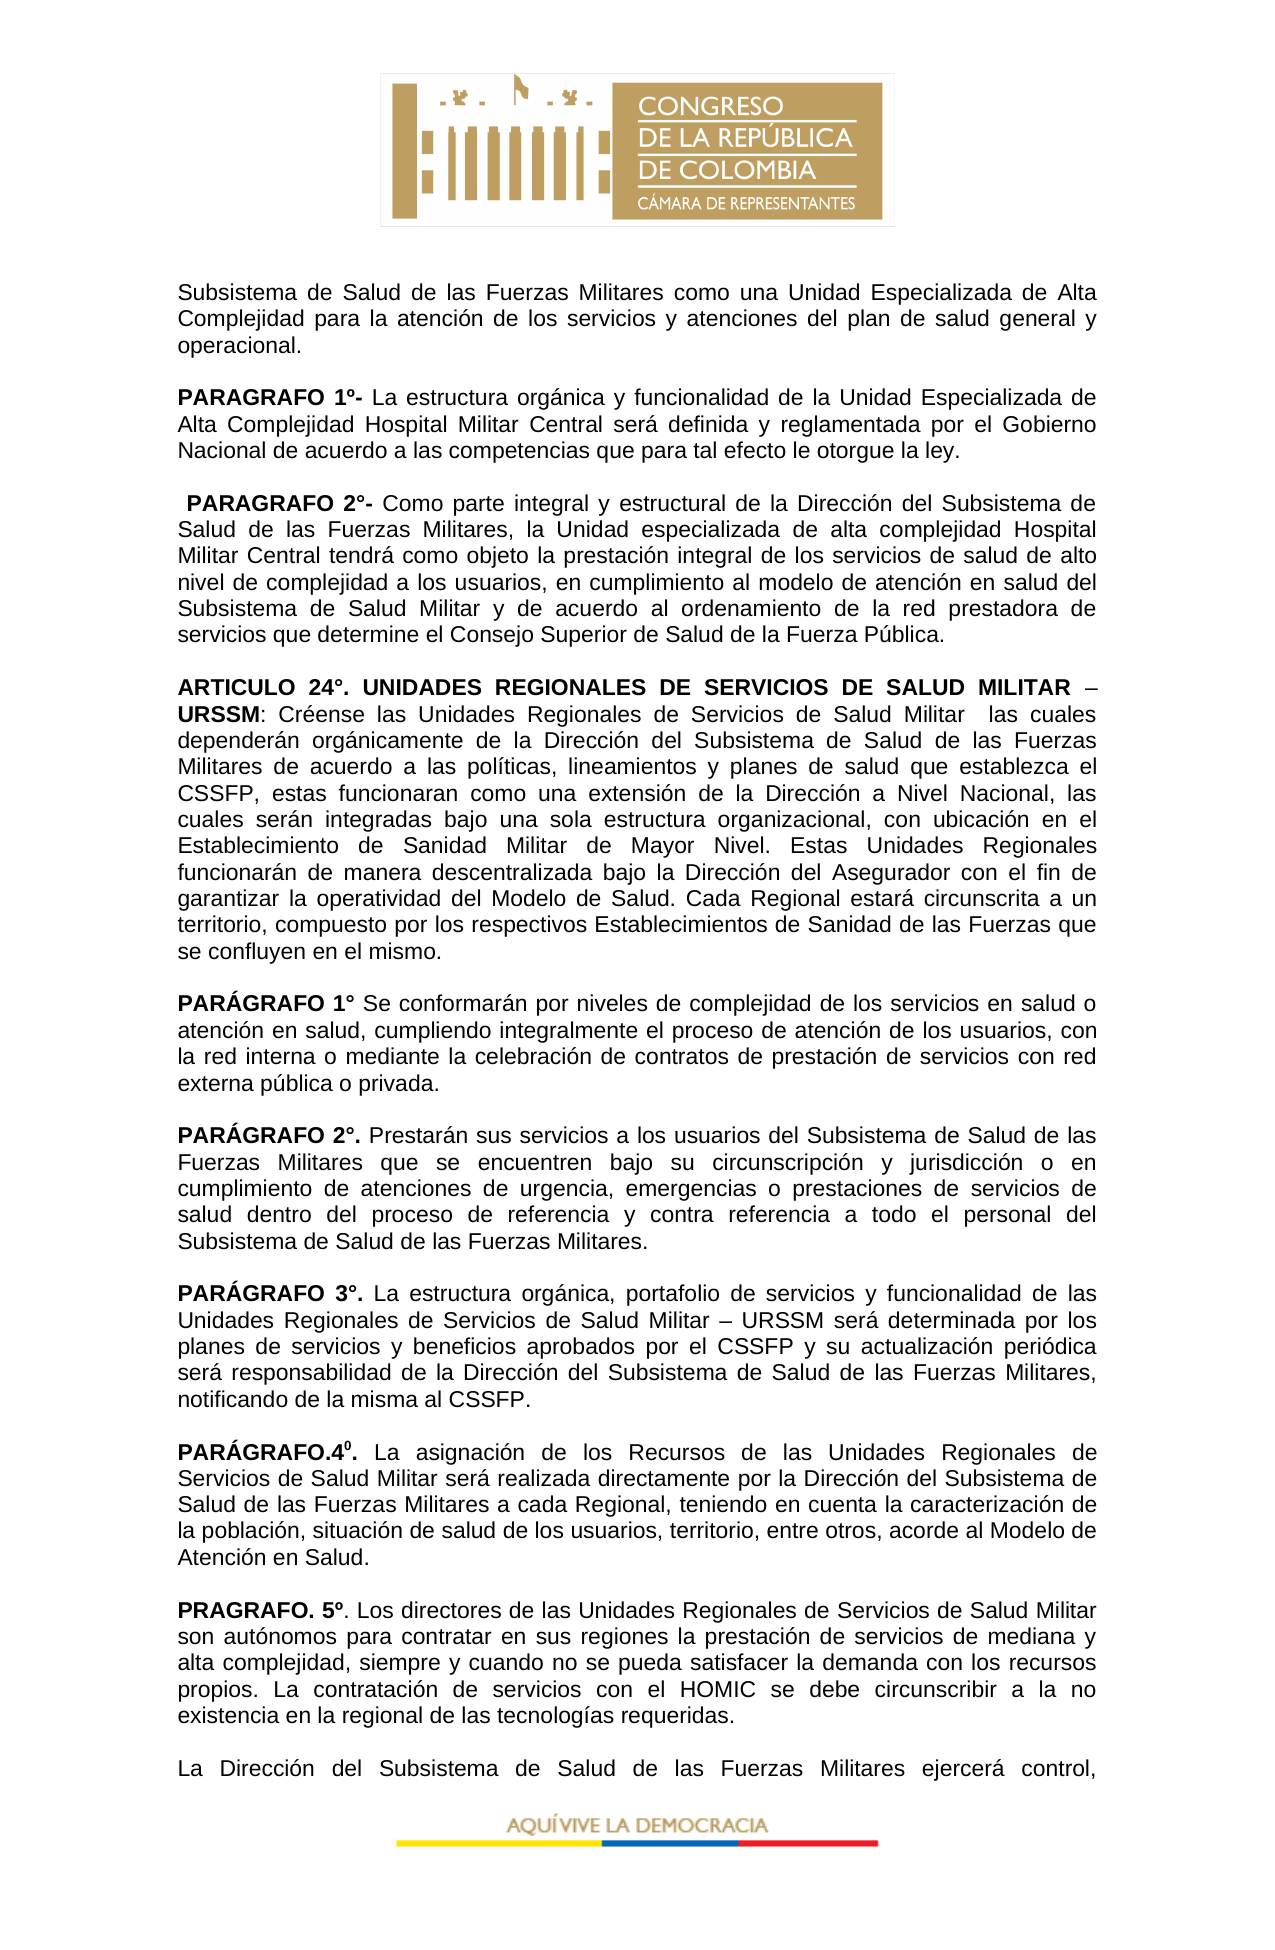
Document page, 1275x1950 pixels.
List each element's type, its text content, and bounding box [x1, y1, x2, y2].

text ARTICULO 24°. UNIDADES REGIONALES DE SERVICIOS DE SALUD MILITAR – URSSM: Créense las Unidades Regionales de Servicios de Salud Militar las cuales dependerán orgánicamente de la Dirección del Subsistema de Salud de las Fuerzas Militares de acuerdo a las políticas, lineamientos y planes de salud que establezca el CSSFP, estas funcionaran como una extensión de la Dirección a Nivel Nacional, las cuales serán integradas bajo una sola estructura organizacional, con ubicación en el Establecimiento de Sanidad Militar de Mayor Nivel. Estas Unidades Regionales funcionarán de manera descentralizada bajo la Dirección del Asegurador con el fin de garantizar la operatividad del Modelo de Salud. Cada Regional estará circunscrita a un territorio, compuesto por los respectivos Establecimientos de Sanidad de las Fuerzas que se confluyen en el mismo. [177, 674, 1098, 964]
text PARAGRAFO 1º- La estructura orgánica y funcionalidad de la Unidad Especializada de Alta Complejidad Hospital Militar Central será definida y reglamentada por el Gobierno Nacional de acuerdo a las competencias que para tal efecto le otorgue la ley. [177, 384, 1098, 463]
text PARÁGRAFO 1° Se conformarán por niveles de complejidad de los servicios en salud o atención en salud, cumpliendo integralmente el proceso de atención de los usuarios, con la red interna o mediante la celebración de contratos de prestación de servicios con red externa pública o privada. [177, 990, 1098, 1096]
text PARÁGRAFO 2°. Prestarán sus servicios a los usuarios del Subsistema de Salud de las Fuerzas Militares que se encuentren bajo su circunscripción y jurisdicción o en cumplimiento de atenciones de urgencia, emergencias o prestaciones de servicios de salud dentro del proceso de referencia y contra referencia a todo el personal del Subsistema de Salud de las Fuerzas Militares. [177, 1122, 1098, 1254]
text PARÁGRAFO.40. La asignación de los Recursos de las Unidades Regionales de Servicios de Salud Militar será realizada directamente por la Dirección del Subsistema de Salud de las Fuerzas Militares a cada Regional, teniendo en cuenta la caracterización de la población, situación de salud de los usuarios, territorio, entre otros, acorde al Modelo de Atención en Salud. [177, 1438, 1098, 1570]
picture [382, 1806, 893, 1850]
text PRAGRAFO. 5º. Los directores de las Unidades Regionales de Servicios de Salud Militar son autónomos para contratar en sus regiones la prestación de servicios de mediana y alta complejidad, siempre y cuando no se pueda satisfacer la demanda con los recursos propios. La contratación de servicios con el HOMIC se debe circunscribir a la no existencia en la regional de las tecnologías requeridas. [177, 1597, 1098, 1728]
text PARÁGRAFO 3°. La estructura orgánica, portafolio de servicios y funcionalidad de las Unidades Regionales de Servicios de Salud Militar – URSSM será determinada por los planes de servicios y beneficios aprobados por el CSSFP y su actualización periódica será responsabilidad de la Dirección del Subsistema de Salud de las Fuerzas Militares, notificando de la misma al CSSFP. [177, 1280, 1098, 1412]
picture [380, 73, 895, 227]
text PARAGRAFO 2°- Como parte integral y estructural de la Dirección del Subsistema de Salud de las Fuerzas Militares, la Unidad especializada de alta complejidad Hospital Militar Central tendrá como objeto la prestación integral de los servicios de salud de alto nivel de complejidad a los usuarios, en cumplimiento al modelo de atención en salud del Subsistema de Salud Militar y de acuerdo al ordenamiento de la red prestadora de servicios que determine el Consejo Superior de Salud de la Fuerza Pública. [177, 490, 1098, 648]
